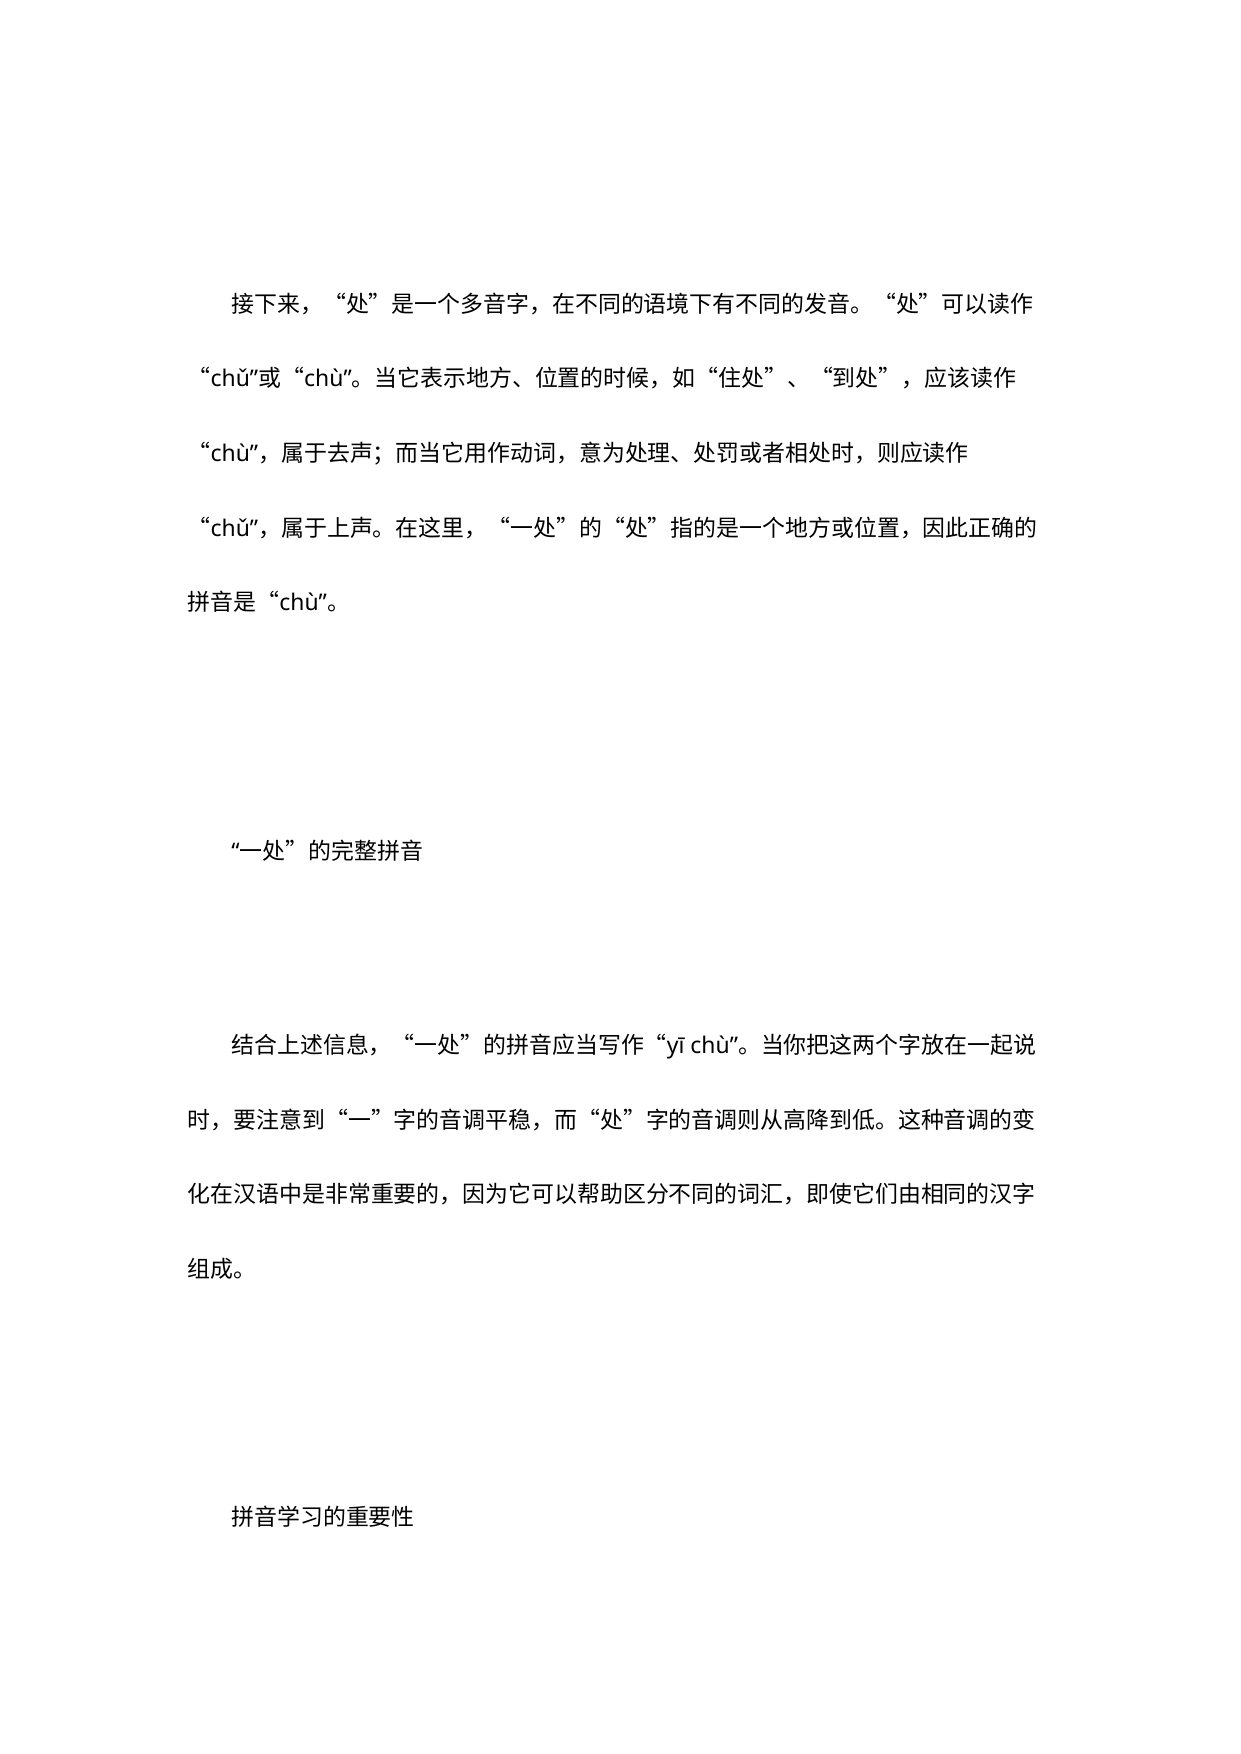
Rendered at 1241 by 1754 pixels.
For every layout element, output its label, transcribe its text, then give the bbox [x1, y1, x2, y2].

text “一处”的完整拼音 [187, 817, 1053, 882]
text 拼音学习的重要性 [187, 1483, 1053, 1548]
text 结合上述信息，“一处”的拼音应当写作“yī chù”。当你把这两个字放在一起说时，要注意到“一”字的音调平稳，而“处”字的音调则从高降到低。这种音调的变化在汉语中是非常重要的，因为它可以帮助区分不同的词汇，即使它们由相同的汉字组成。 [187, 1011, 1053, 1300]
text 接下来，“处”是一个多音字，在不同的语境下有不同的发音。“处”可以读作“chǔ”或“chù”。当它表示地方、位置的时候，如“住处”、“到处”，应该读作“chù”，属于去声；而当它用作动词，意为处理、处罚或者相处时，则应读作“chǔ”，属于上声。在这里，“一处”的“处”指的是一个地方或位置，因此正确的拼音是“chù”。 [187, 270, 1053, 633]
